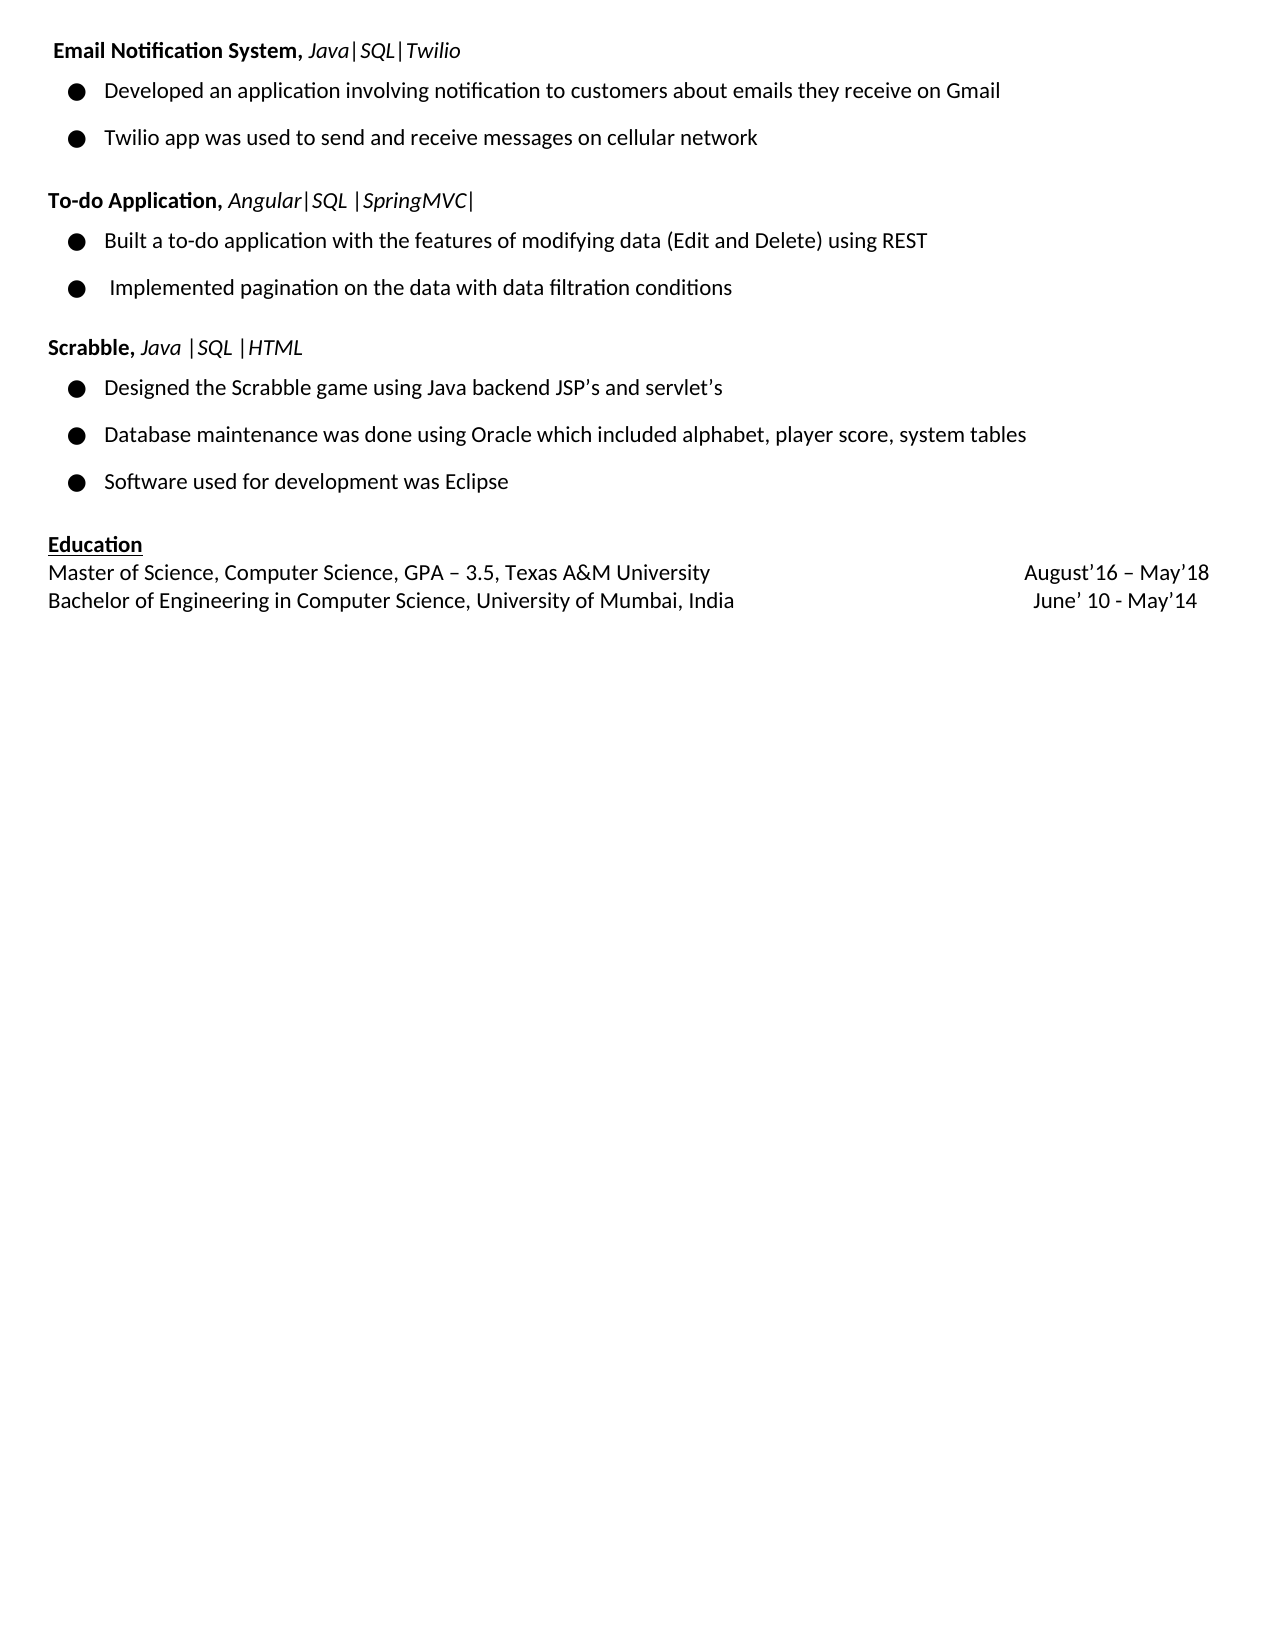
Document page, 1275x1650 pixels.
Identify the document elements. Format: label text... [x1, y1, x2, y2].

list Implemented pagination on the data with data filtration conditions [67, 261, 1227, 333]
text Email Notification System, Java|SQL|Twilio [48, 36, 1227, 64]
list Software used for development was Eclipse [67, 456, 1227, 502]
list Designed the Scrabble game using Java backend JSP’s and servlet’s [67, 362, 1227, 408]
list Twilio app was used to send and receive messages on cellular network [67, 111, 1227, 158]
text Scrabble, Java |SQL |HTML [48, 333, 1227, 362]
text Bachelor of Engineering in Computer Science, University of Mumbai, India June’ 10 - May’14 [48, 587, 1227, 614]
list Developed an application involving notification to customers about emails they receive on Gmail [67, 64, 1227, 111]
list Database maintenance was done using Oracle which included alphabet, player score, system tables [67, 408, 1227, 456]
text Master of Science, Computer Science, GPA – 3.5, Texas A&M University August’16 – May’18 [48, 558, 1227, 587]
list Built a to-do application with the features of modifying data (Edit and Delete) using REST [67, 214, 1227, 261]
text To-do Application, Angular|SQL |SpringMVC| [48, 186, 1227, 214]
text Education [48, 531, 1227, 558]
